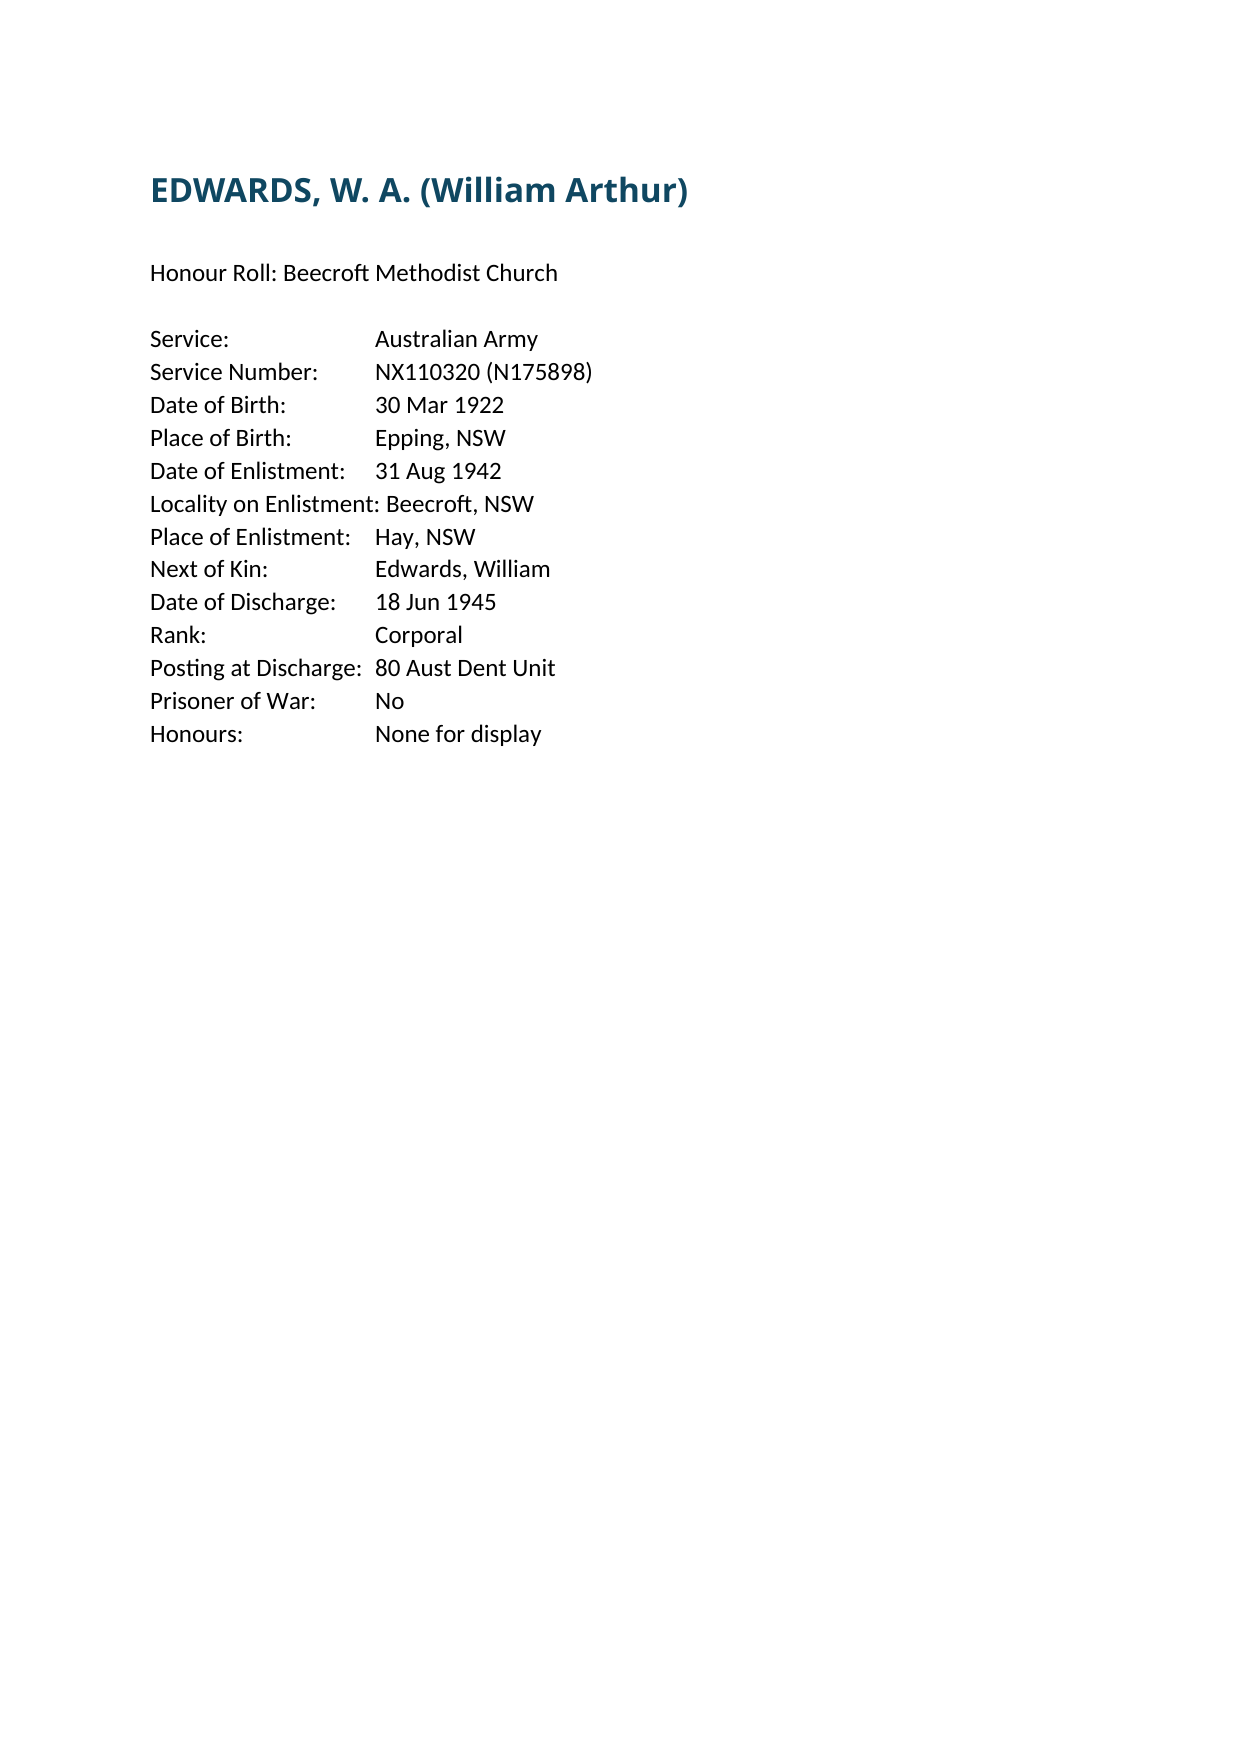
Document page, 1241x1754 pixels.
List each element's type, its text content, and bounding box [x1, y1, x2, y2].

text Locality on Enlistment: Beecroft, NSW [150, 488, 1090, 518]
text Service: Australian Army [150, 323, 1090, 354]
text Next of Kin: Edwards, William [150, 554, 1090, 584]
text Date of Discharge: 18 Jun 1945 [150, 587, 1090, 617]
text Rank: Corporal [150, 619, 1090, 650]
text Prisoner of War: No [150, 685, 1090, 716]
text Date of Enlistment: 31 Aug 1942 [150, 455, 1090, 485]
text Honour Roll: Beecroft Methodist Church [150, 257, 1090, 288]
text Place of Enlistment: Hay, NSW [150, 521, 1090, 551]
text Posting at Discharge: 80 Aust Dent Unit [150, 652, 1090, 683]
text Service Number: NX110320 (N175898) [150, 356, 1090, 387]
text Date of Birth: 30 Mar 1922 [150, 389, 1090, 419]
subtitle EDWARDS, W. A. (William Arthur) [150, 167, 1090, 212]
text Place of Birth: Epping, NSW [150, 422, 1090, 452]
text Honours: None for display [150, 718, 1090, 749]
